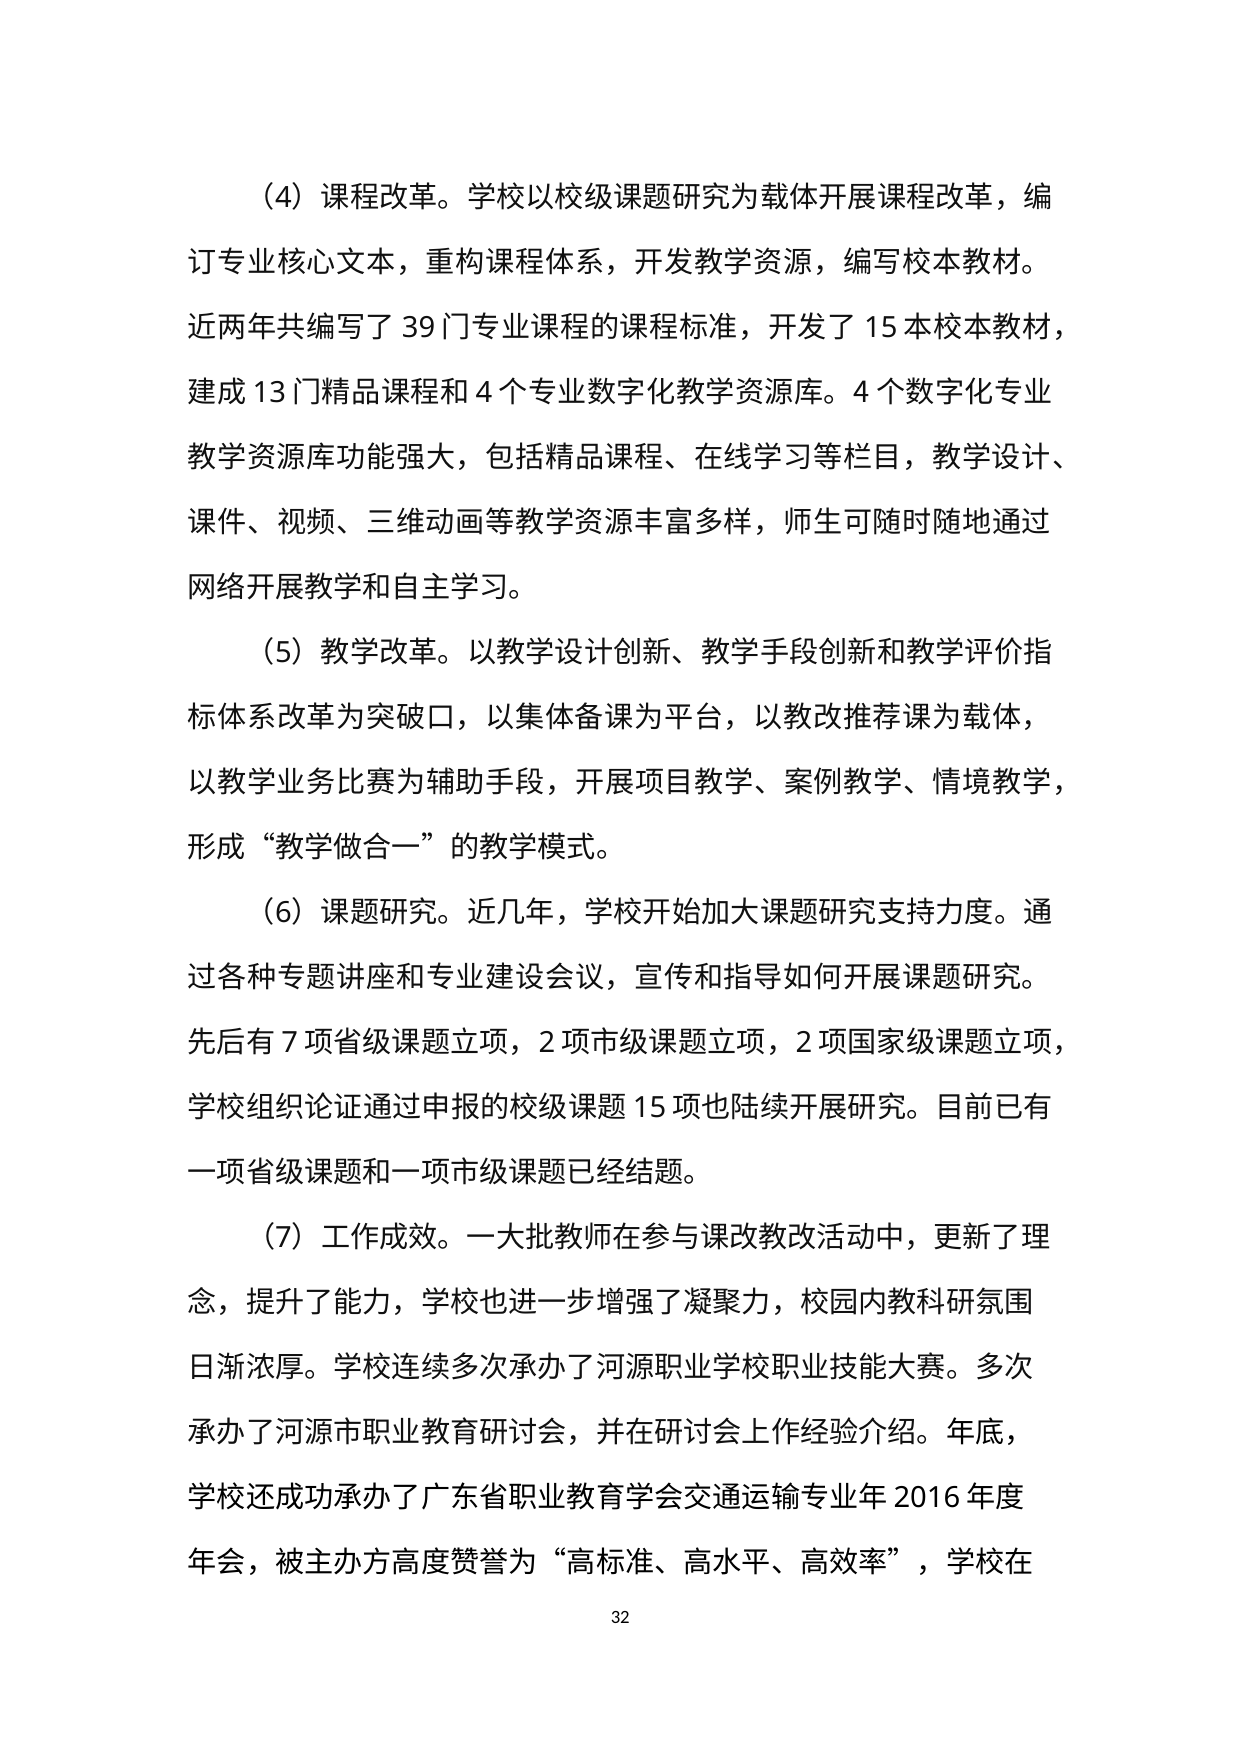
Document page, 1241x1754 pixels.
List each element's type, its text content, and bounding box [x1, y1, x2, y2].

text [187, 1202, 1053, 1592]
text （4）课程改革。学校以校级课题研究为载体开展课程改革，编订专业核心文本，重构课程体系，开发教学资源，编写校本教材。近两年共编写了39门专业课程的课程标准，开发了15本校本教材，建成13门精品课程和4个专业数字化教学资源库。4个数字化专业教学资源库功能强大，包括精品课程、在线学习等栏目，教学设计、课件、视频、三维动画等教学资源丰富多样，师生可随时随地通过网络开展教学和自主学习。 [187, 162, 1053, 617]
text （6）课题研究。近几年，学校开始加大课题研究支持力度。通过各种专题讲座和专业建设会议，宣传和指导如何开展课题研究。先后有7项省级课题立项，2项市级课题立项，2项国家级课题立项，学校组织论证通过申报的校级课题15项也陆续开展研究。目前已有一项省级课题和一项市级课题已经结题。 [187, 877, 1053, 1202]
text （5）教学改革。以教学设计创新、教学手段创新和教学评价指标体系改革为突破口，以集体备课为平台，以教改推荐课为载体，以教学业务比赛为辅助手段，开展项目教学、案例教学、情境教学，形成“教学做合一”的教学模式。 [187, 617, 1053, 877]
